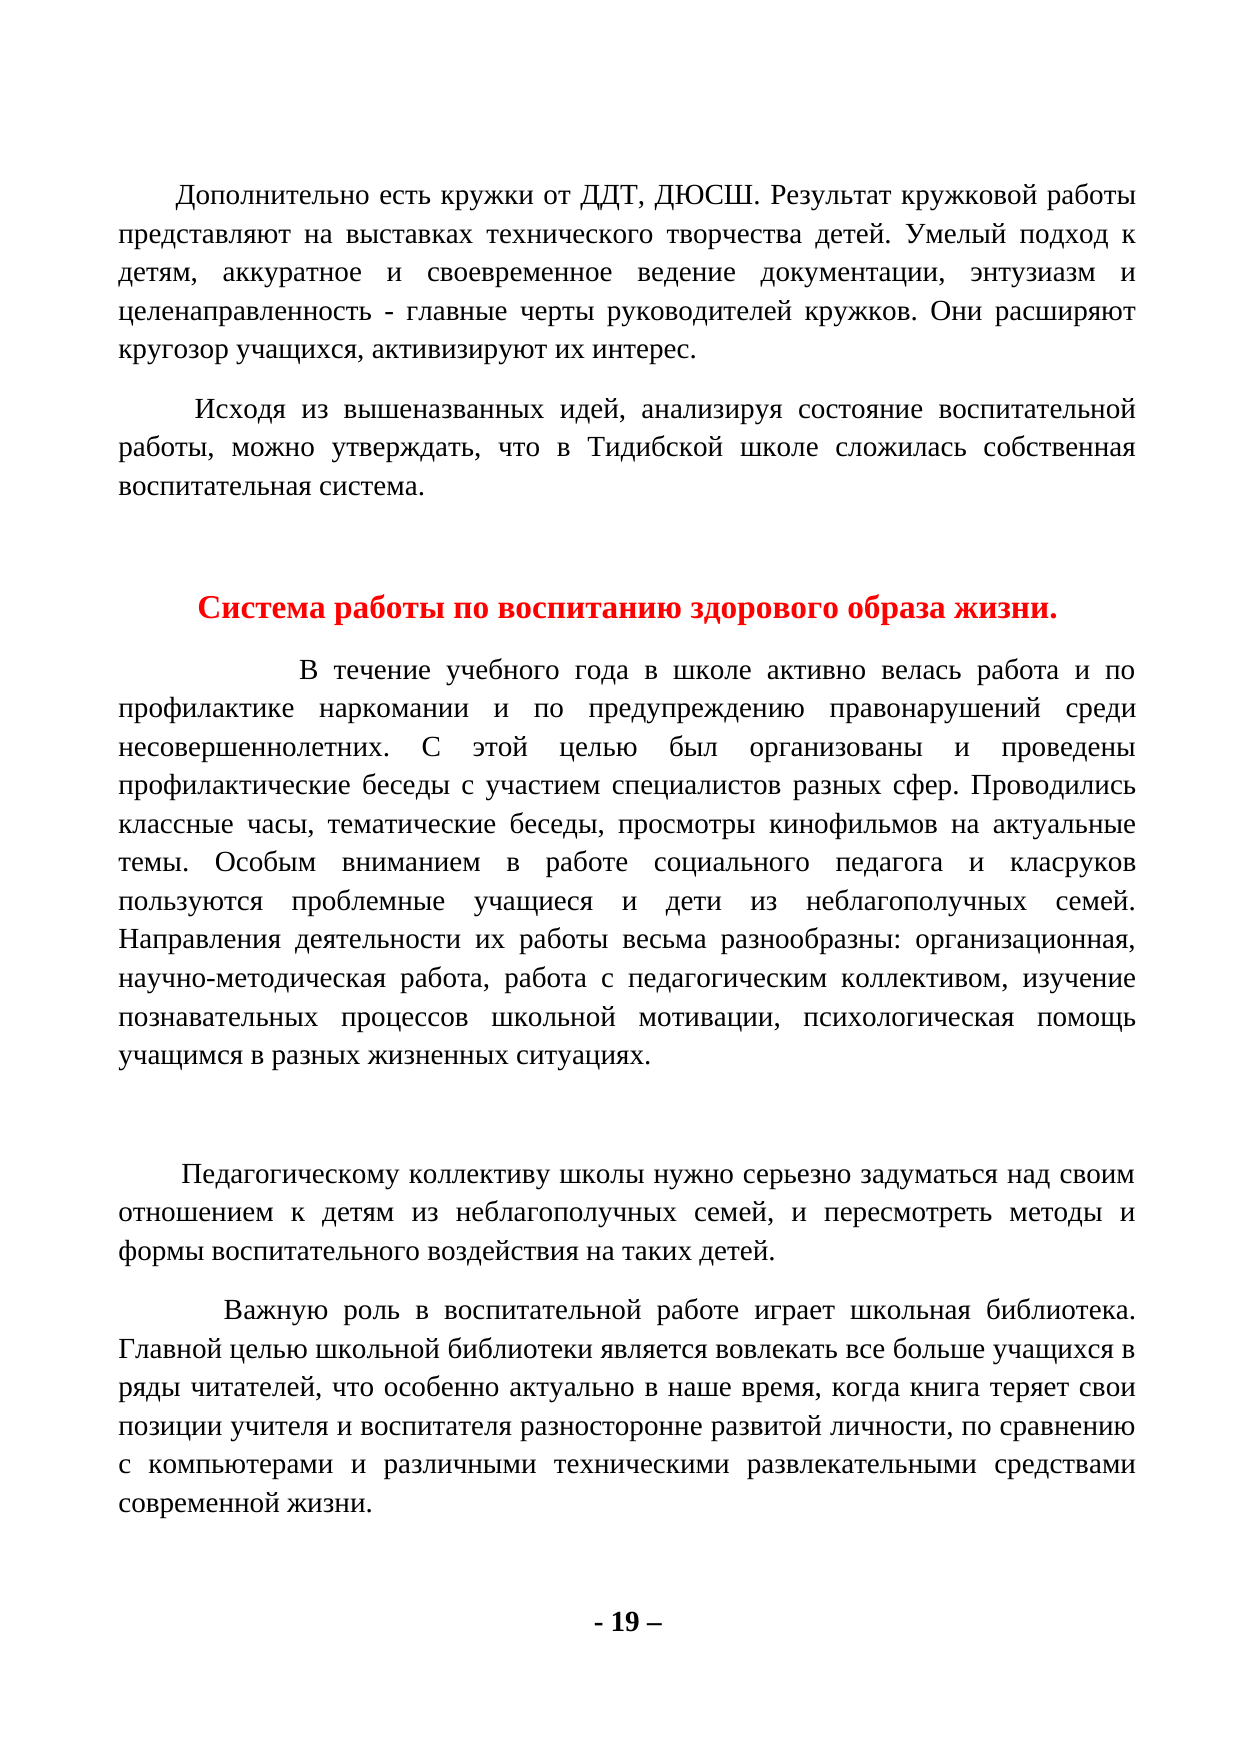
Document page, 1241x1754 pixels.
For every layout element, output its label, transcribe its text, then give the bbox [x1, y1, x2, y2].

text Система работы по воспитанию здорового образа жизни. [118, 587, 1137, 625]
text Исходя из вышеназванных идей, анализируя состояние воспитательной работы, можно утверждать, что в Тидибской школе сложилась собственная воспитательная система. [118, 391, 1137, 502]
text Важную роль в воспитательной работе играет школьная библиотека. Главной целью школьной библиотеки является вовлекать все больше учащихся в ряды читателей, что особенно актуально в наше время, когда книга теряет свои позиции учителя и воспитателя разносторонне развитой личности, по сравнению с компьютерами и различными техническими развлекательными средствами современной жизни. [118, 1292, 1137, 1519]
text - 19 – [118, 1604, 1137, 1637]
text В течение учебного года в школе активно велась работа и по профилактике наркомании и по предупреждению правонарушений среди несовершеннолетних. С этой целью был организованы и проведены профилактические беседы с участием специалистов разных сфер. Проводились классные часы, тематические беседы, просмотры кинофильмов на актуальные темы. Особым вниманием в работе социального педагога и класруков пользуются проблемные учащиеся и дети из неблагополучных семей. Направления деятельности их работы весьма разнообразны: организационная, научно-методическая работа, работа с педагогическим коллективом, изучение познавательных процессов школьной мотивации, психологическая помощь учащимся в разных жизненных ситуациях. [118, 652, 1137, 1071]
list Дополнительно есть кружки от ДДТ, ДЮСШ. Результат кружковой работы представляют на выставках технического творчества детей. Умелый подход к детям, аккуратное и своевременное ведение документации, энтузиазм и целенаправленность - главные черты руководителей кружков. Они расширяют кругозор учащихся, активизируют их интерес. [118, 177, 1137, 365]
text Педагогическому коллективу школы нужно серьезно задуматься над своим отношением к детям из неблагополучных семей, и пересмотреть методы и формы воспитательного воздействия на таких детей. [118, 1156, 1137, 1267]
